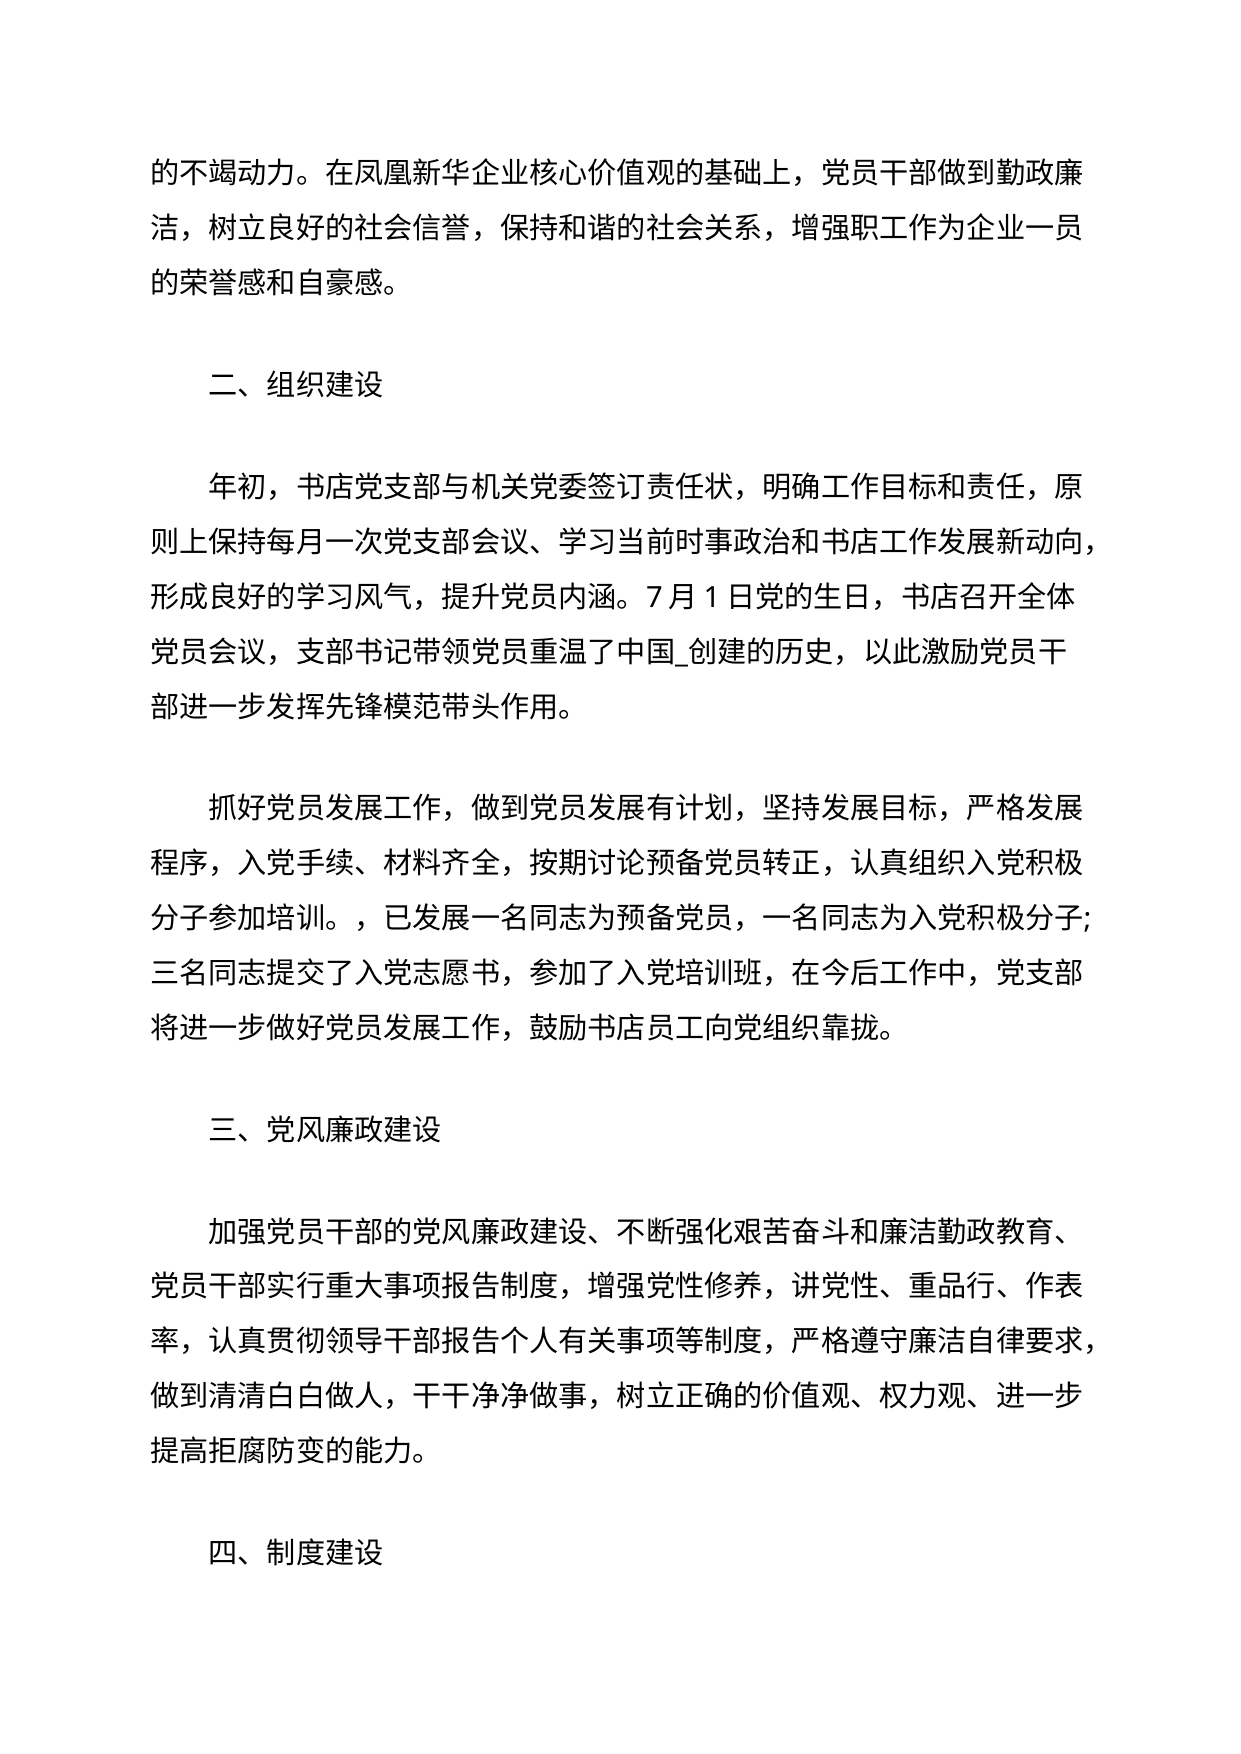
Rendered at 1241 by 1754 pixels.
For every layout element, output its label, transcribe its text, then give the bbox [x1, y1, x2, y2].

text 三、党风廉政建设 [150, 1106, 1090, 1149]
text 抓好党员发展工作，做到党员发展有计划，坚持发展目标，严格发展程序，入党手续、材料齐全，按期讨论预备党员转正，认真组织入党积极分子参加培训。，已发展一名同志为预备党员，一名同志为入党积极分子;三名同志提交了入党志愿书，参加了入党培训班，在今后工作中，党支部将进一步做好党员发展工作，鼓励书店员工向党组织靠拢。 [150, 785, 1090, 1047]
text 二、组织建设 [150, 362, 1090, 404]
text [150, 150, 1090, 302]
text 加强党员干部的党风廉政建设、不断强化艰苦奋斗和廉洁勤政教育、党员干部实行重大事项报告制度，增强党性修养，讲党性、重品行、作表率，认真贯彻领导干部报告个人有关事项等制度，严格遵守廉洁自律要求，做到清清白白做人，干干净净做事，树立正确的价值观、权力观、进一步提高拒腐防变的能力。 [150, 1208, 1090, 1470]
text 四、制度建设 [150, 1529, 1090, 1572]
text 年初，书店党支部与机关党委签订责任状，明确工作目标和责任，原则上保持每月一次党支部会议、学习当前时事政治和书店工作发展新动向，形成良好的学习风气，提升党员内涵。7月1日党的生日，书店召开全体党员会议，支部书记带领党员重温了中国_创建的历史，以此激励党员干部进一步发挥先锋模范带头作用。 [150, 463, 1090, 725]
